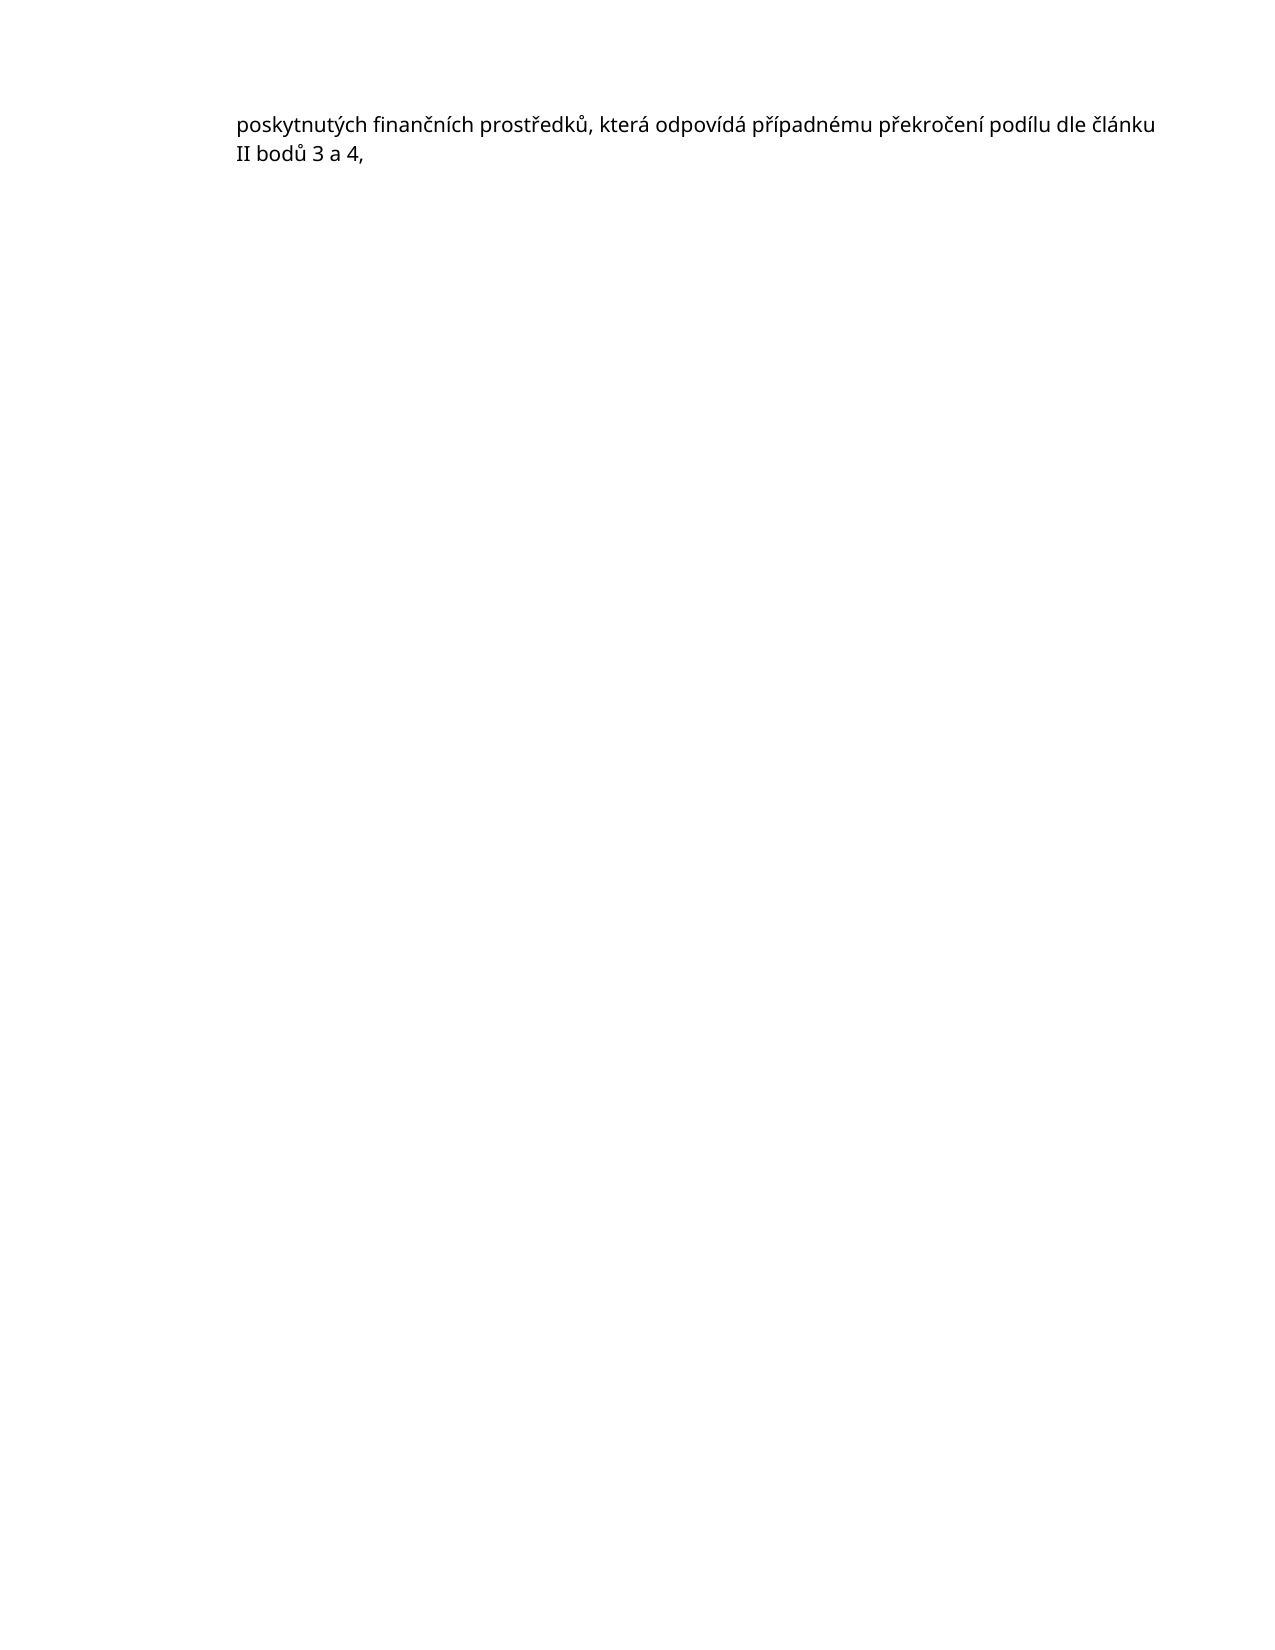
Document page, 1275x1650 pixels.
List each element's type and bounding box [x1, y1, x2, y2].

list [207, 110, 1157, 167]
